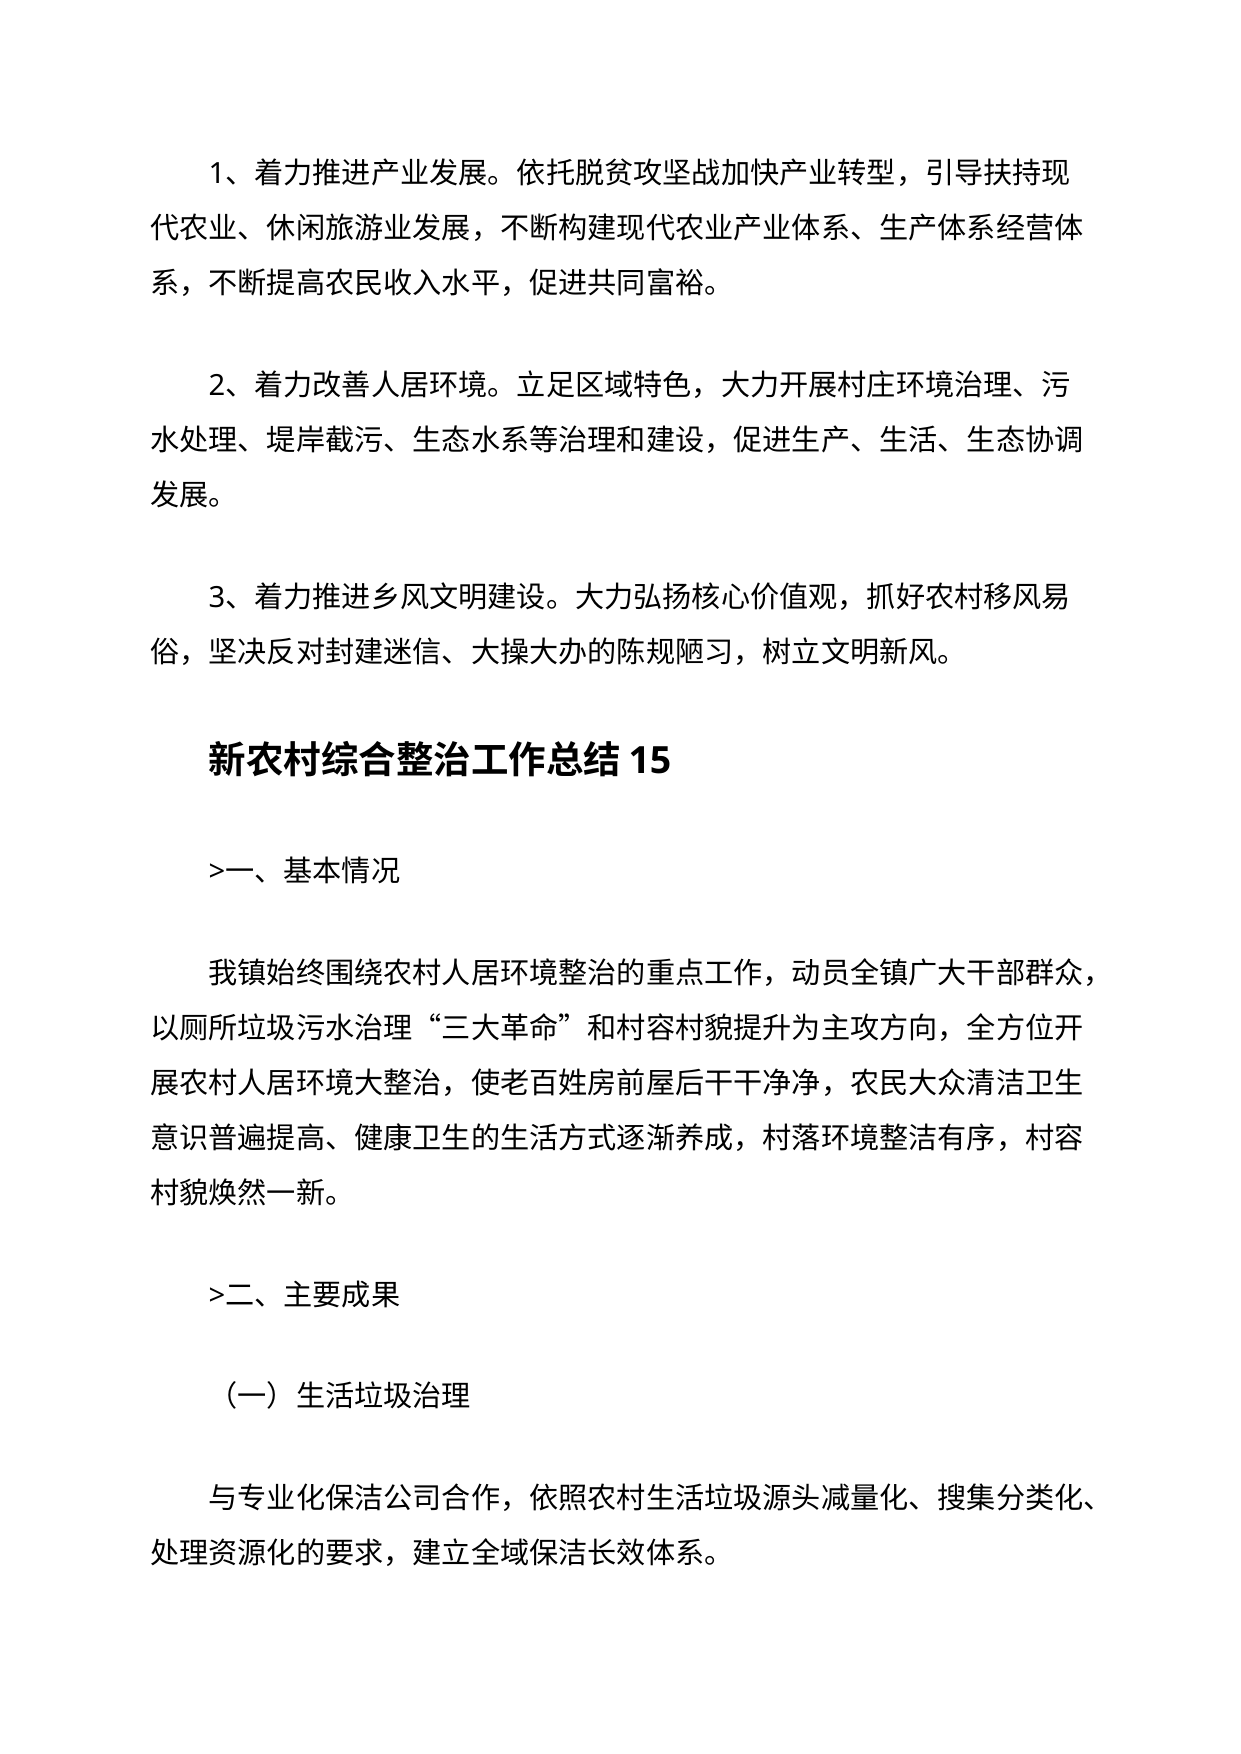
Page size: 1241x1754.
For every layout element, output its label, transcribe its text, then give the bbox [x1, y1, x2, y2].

text >一、基本情况 [150, 848, 1090, 890]
text 2、着力改善人居环境。立足区域特色，大力开展村庄环境治理、污水处理、堤岸截污、生态水系等治理和建设，促进生产、生活、生态协调发展。 [150, 362, 1090, 514]
text （一）生活垃圾治理 [150, 1373, 1090, 1415]
text >二、主要成果 [150, 1271, 1090, 1313]
text 与专业化保洁公司合作，依照农村生活垃圾源头减量化、搜集分类化、处理资源化的要求，建立全域保洁长效体系。 [150, 1475, 1090, 1572]
text 3、着力推进乡风文明建设。大力弘扬核心价值观，抓好农村移风易俗，坚决反对封建迷信、大操大办的陈规陋习，树立文明新风。 [150, 573, 1090, 671]
text 新农村综合整治工作总结15 [150, 730, 1090, 784]
text 1、着力推进产业发展。依托脱贫攻坚战加快产业转型，引导扶持现代农业、休闲旅游业发展，不断构建现代农业产业体系、生产体系经营体系，不断提高农民收入水平，促进共同富裕。 [150, 150, 1090, 302]
text 我镇始终围绕农村人居环境整治的重点工作，动员全镇广大干部群众，以厕所垃圾污水治理“三大革命”和村容村貌提升为主攻方向，全方位开展农村人居环境大整治，使老百姓房前屋后干干净净，农民大众清洁卫生意识普遍提高、健康卫生的生活方式逐渐养成，村落环境整洁有序，村容村貌焕然一新。 [150, 950, 1090, 1212]
